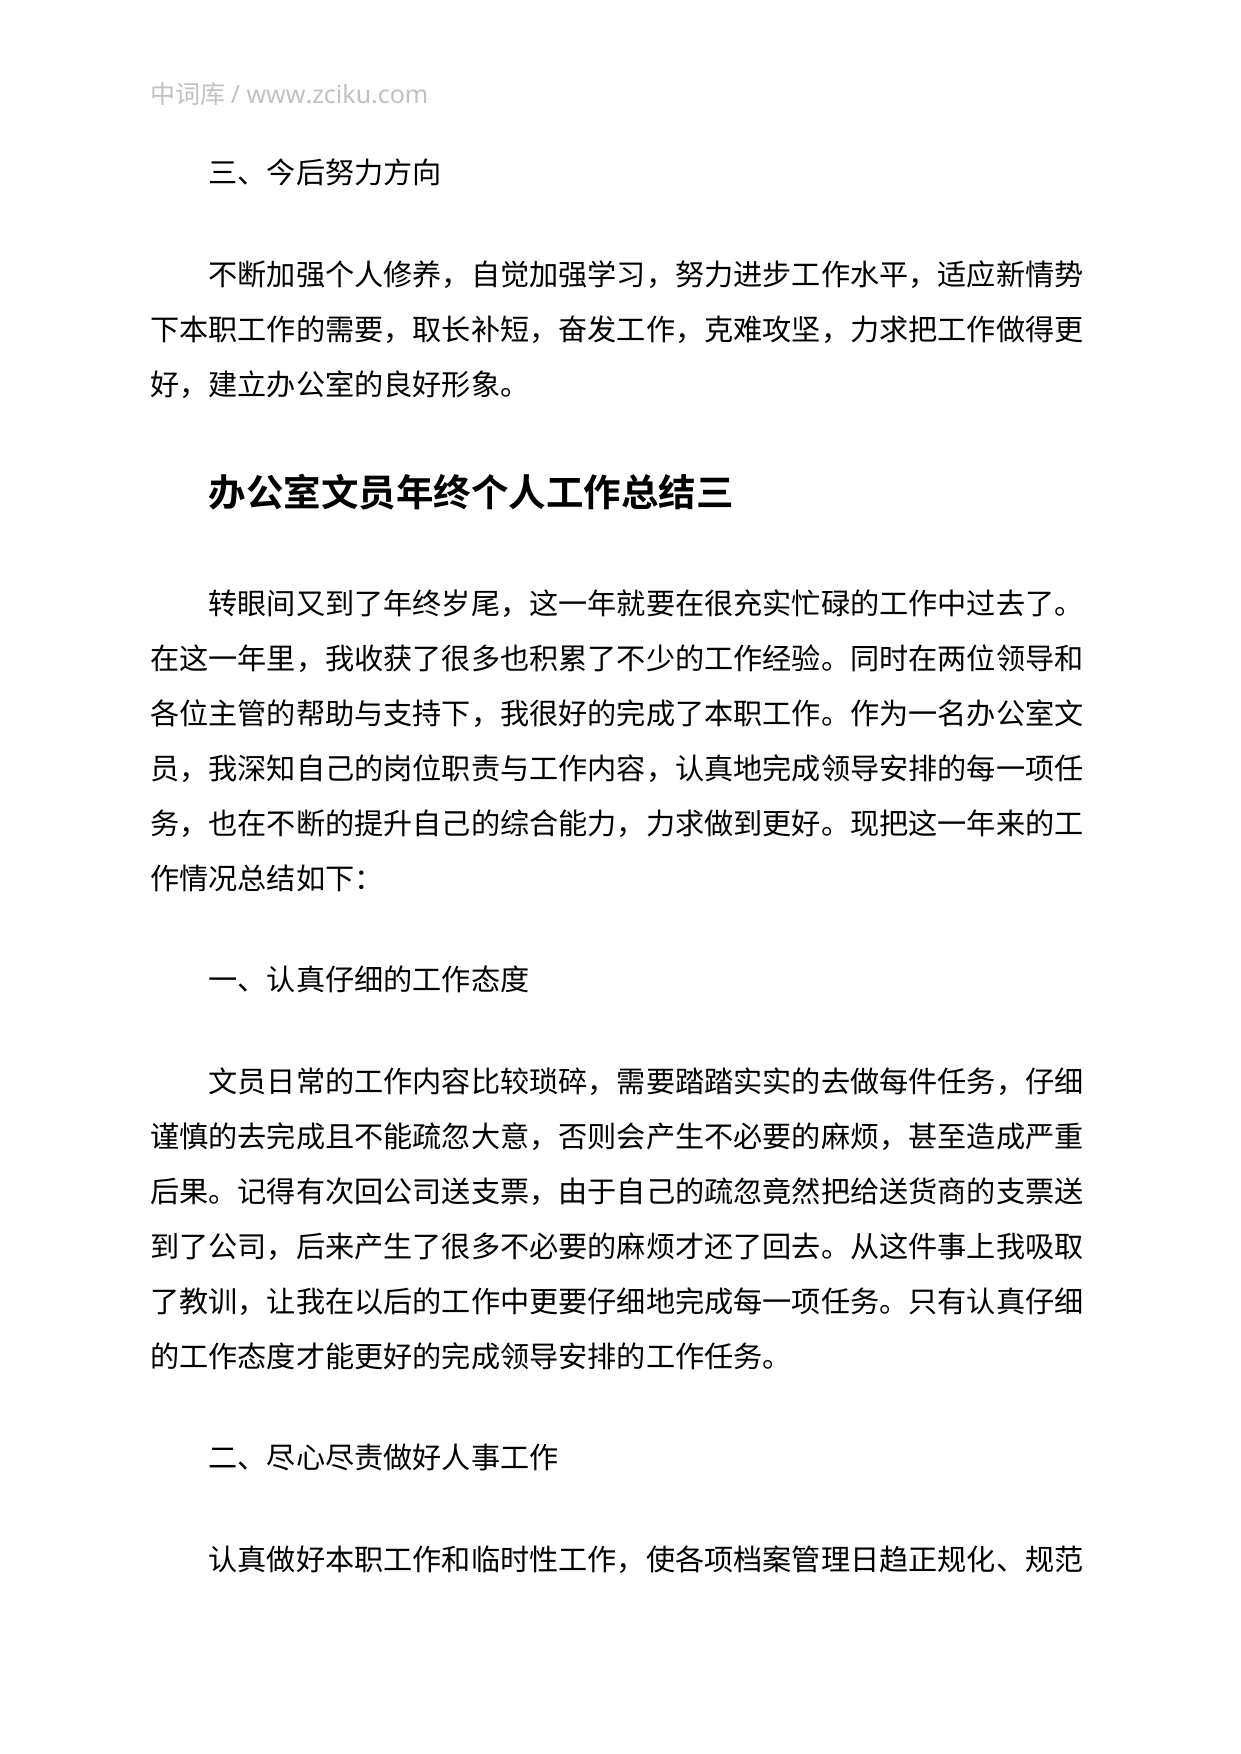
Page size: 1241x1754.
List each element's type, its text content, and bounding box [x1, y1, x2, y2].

text 文员日常的工作内容比较琐碎，需要踏踏实实的去做每件任务，仔细谨慎的去完成且不能疏忽大意，否则会产生不必要的麻烦，甚至造成严重后果。记得有次回公司送支票，由于自己的疏忽竟然把给送货商的支票送到了公司，后来产生了很多不必要的麻烦才还了回去。从这件事上我吸取了教训，让我在以后的工作中更要仔细地完成每一项任务。只有认真仔细的工作态度才能更好的完成领导安排的工作任务。 [150, 1059, 1090, 1376]
text 转眼间又到了年终岁尾，这一年就要在很充实忙碌的工作中过去了。在这一年里，我收获了很多也积累了不少的工作经验。同时在两位领导和各位主管的帮助与支持下，我很好的完成了本职工作。作为一名办公室文员，我深知自己的岗位职责与工作内容，认真地完成领导安排的每一项任务，也在不断的提升自己的综合能力，力求做到更好。现把这一年来的工作情况总结如下： [150, 581, 1090, 897]
text 一、认真仔细的工作态度 [150, 957, 1090, 999]
text 三、今后努力方向 [150, 150, 1090, 192]
text 办公室文员年终个人工作总结三 [150, 463, 1090, 518]
text 不断加强个人修养，自觉加强学习，努力进步工作水平，适应新情势下本职工作的需要，取长补短，奋发工作，克难攻坚，力求把工作做得更好，建立办公室的良好形象。 [150, 252, 1090, 404]
text 二、尽心尽责做好人事工作 [150, 1435, 1090, 1477]
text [150, 1537, 1090, 1579]
